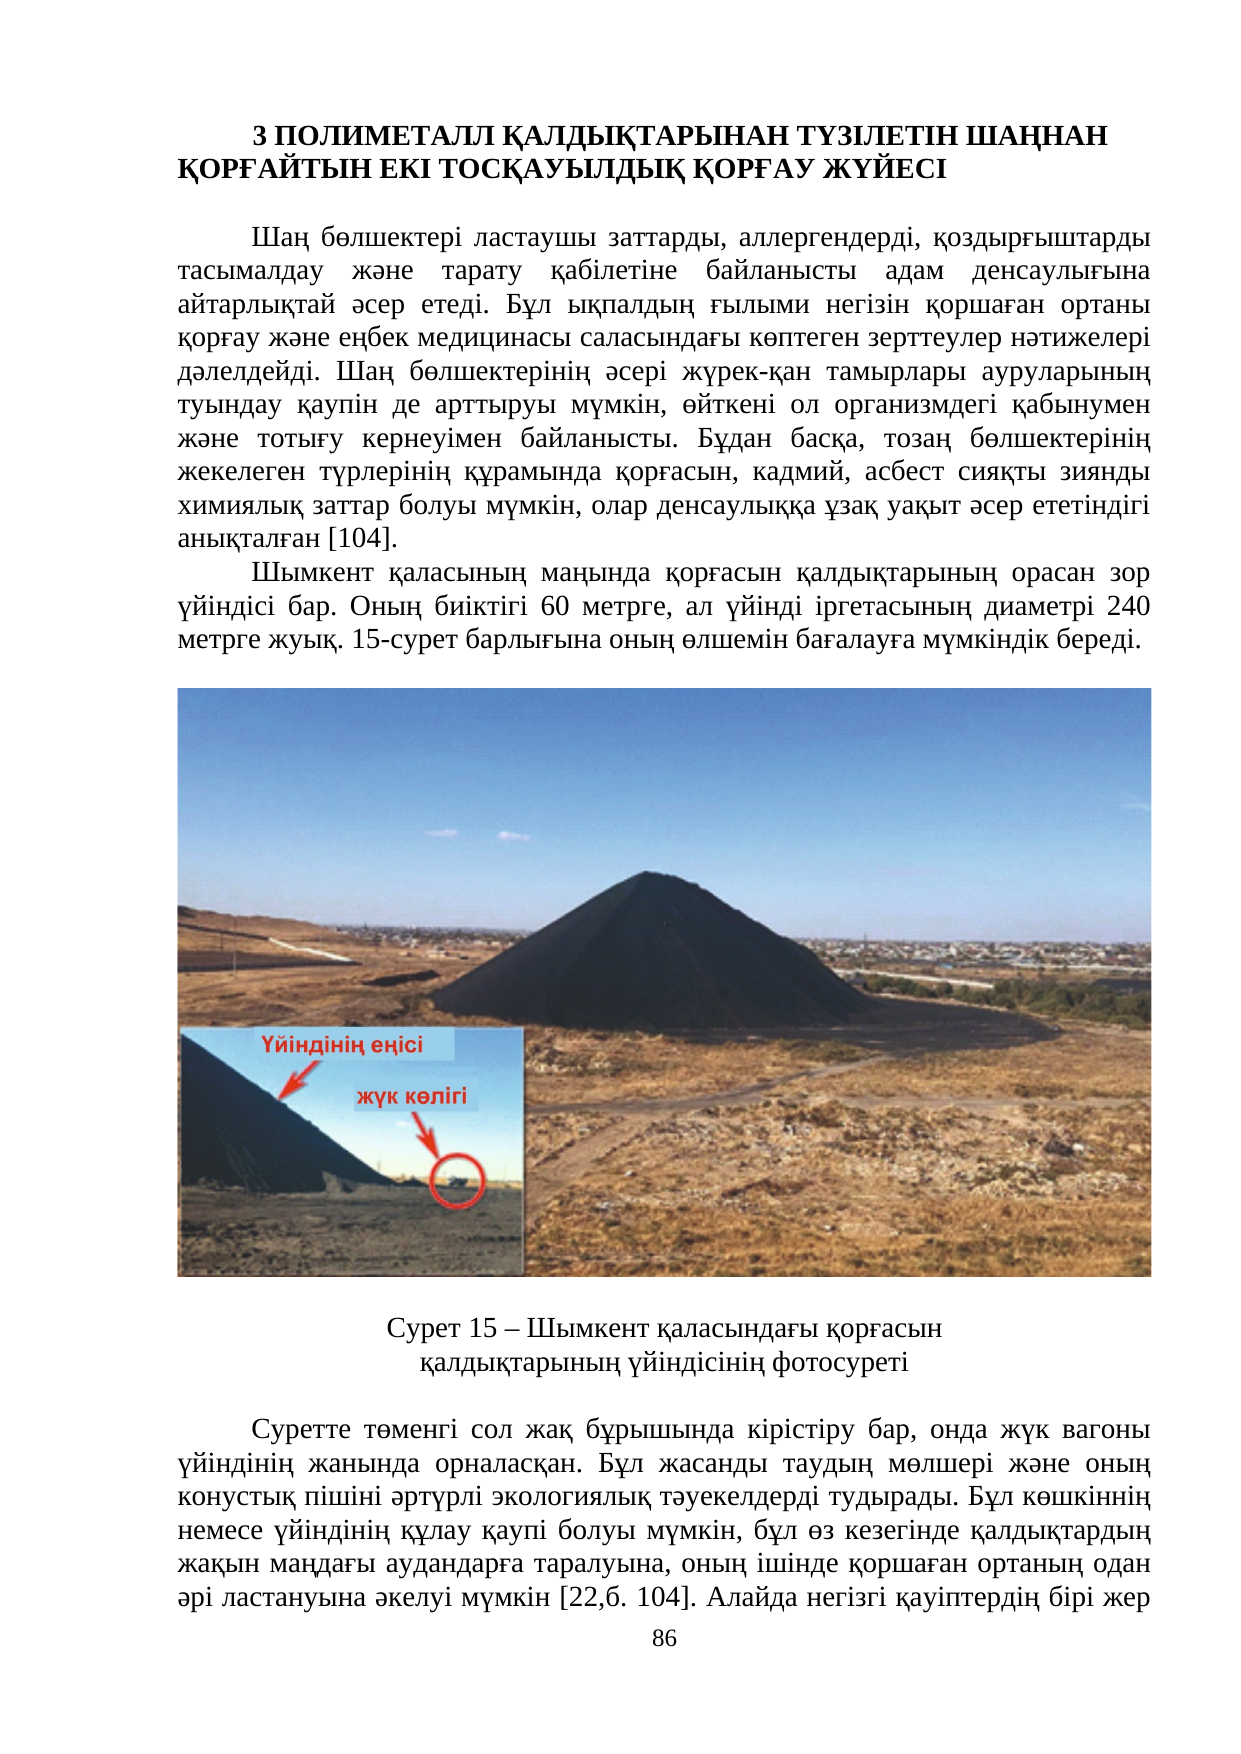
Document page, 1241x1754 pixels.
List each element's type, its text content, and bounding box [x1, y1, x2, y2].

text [177, 1411, 1152, 1612]
text қалдықтарының үйіндісінің фотосуреті [177, 1344, 1152, 1378]
text Сурет 15 – Шымкент қаласындағы қорғасын [177, 1311, 1152, 1344]
text Шаң бөлшектері ластаушы заттарды, аллергендерді, қоздырғыштарды тасымалдау және тарату қабілетіне байланысты адам денсаулығына айтарлықтай әсер етеді. Бұл ықпалдың ғылыми негізін қоршаған ортаны қорғау және еңбек медицинасы саласындағы көптеген зерттеулер нәтижелері дәлелдейді. Шаң бөлшектерінің әсері жүрек-қан тамырлары ауруларының туындау қаупін де арттыруы мүмкін, өйткені ол организмдегі қабынумен және тотығу кернеуімен байланысты. Бұдан басқа, тозаң бөлшектерiнiң жекелеген түрлерiнiң құрамында қорғасын, кадмий, асбест сияқты зиянды химиялық заттар болуы мүмкiн, олар денсаулыққа ұзақ уақыт әсер ететіндігі анықталған [104]. [177, 219, 1152, 554]
text 3 ПОЛИМЕТАЛЛ ҚАЛДЫҚТАРЫНАН ТҮЗІЛЕТІН ШАҢНАН ҚОРҒАЙТЫН ЕКІ ТОСҚАУЫЛДЫҚ ҚОРҒАУ ЖҮЙЕСІ [177, 118, 1152, 185]
text Шымкент қаласының маңында қорғасын қалдықтарының орасан зор үйіндісі бар. Оның биіктігі 60 метрге, ал үйінді іргетасының диаметрі 240 метрге жуық. 15-сурет барлығына оның өлшемін бағалауға мүмкіндік береді. [177, 554, 1152, 655]
picture [177, 688, 1152, 1277]
